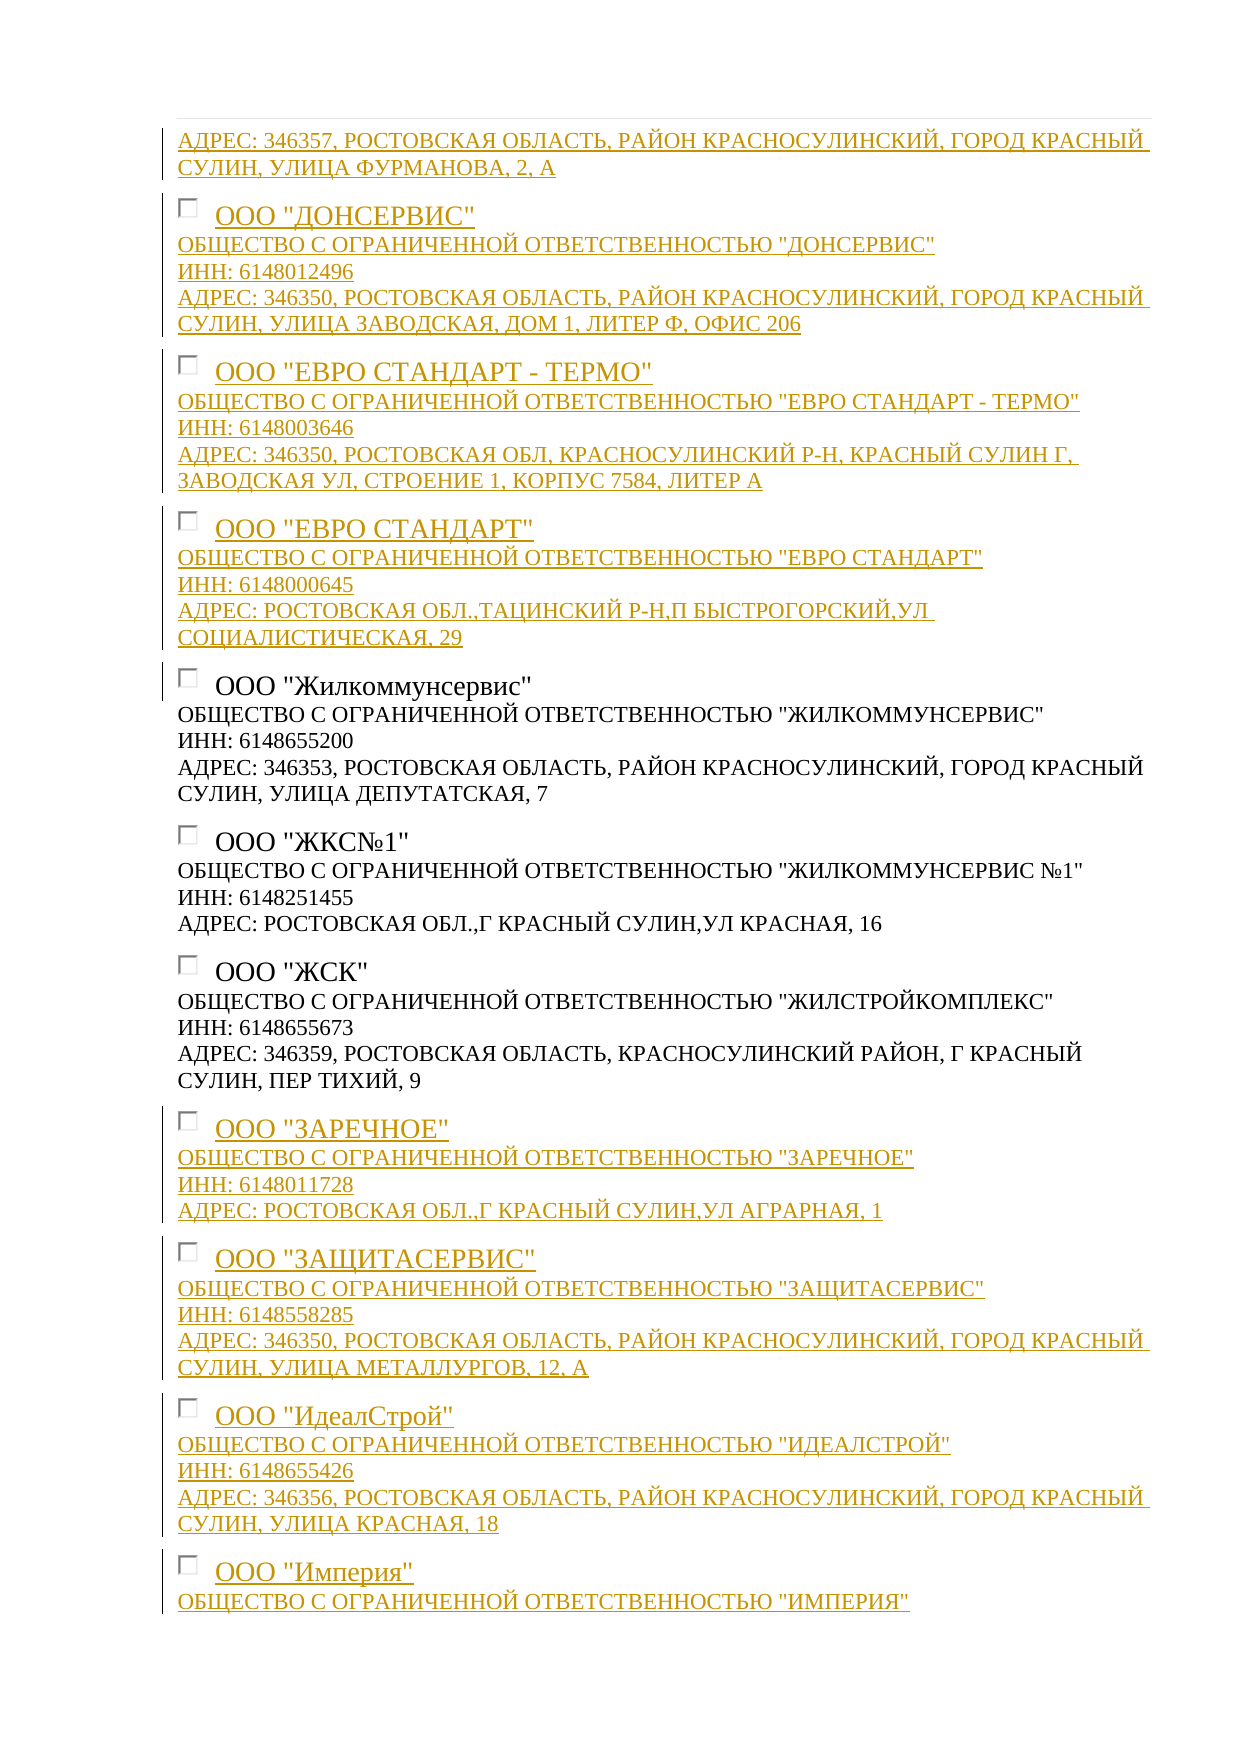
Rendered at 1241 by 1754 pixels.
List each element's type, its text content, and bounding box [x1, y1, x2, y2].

text ООО "ЖКС№1" ОБЩЕСТВО С ОГРАНИЧЕННОЙ ОТВЕТСТВЕННОСТЬЮ "ЖИЛКОММУНСЕРВИС №1" ИНН: 6148251455 АДРЕС: РОСТОВСКАЯ ОБЛ.,Г КРАСНЫЙ СУЛИН,УЛ КРАСНАЯ, 16 [177, 809, 1152, 937]
text ООО "Жилкоммунсервис" ОБЩЕСТВО С ОГРАНИЧЕННОЙ ОТВЕТСТВЕННОСТЬЮ "ЖИЛКОММУНСЕРВИС" ИНН: 6148655200 АДРЕС: 346353, РОСТОВСКАЯ ОБЛАСТЬ, РАЙОН КРАСНОСУЛИНСКИЙ, ГОРОД КРАСНЫЙ СУЛИН, УЛИЦА ДЕПУТАТСКАЯ, 7 [177, 653, 1152, 806]
text ООО "ЖСК" ОБЩЕСТВО С ОГРАНИЧЕННОЙ ОТВЕТСТВЕННОСТЬЮ "ЖИЛСТРОЙКОМПЛЕКС" ИНН: 6148655673 АДРЕС: 346359, РОСТОВСКАЯ ОБЛАСТЬ, КРАСНОСУЛИНСКИЙ РАЙОН, Г КРАСНЫЙ СУЛИН, ПЕР ТИХИЙ, 9 [177, 940, 1152, 1093]
